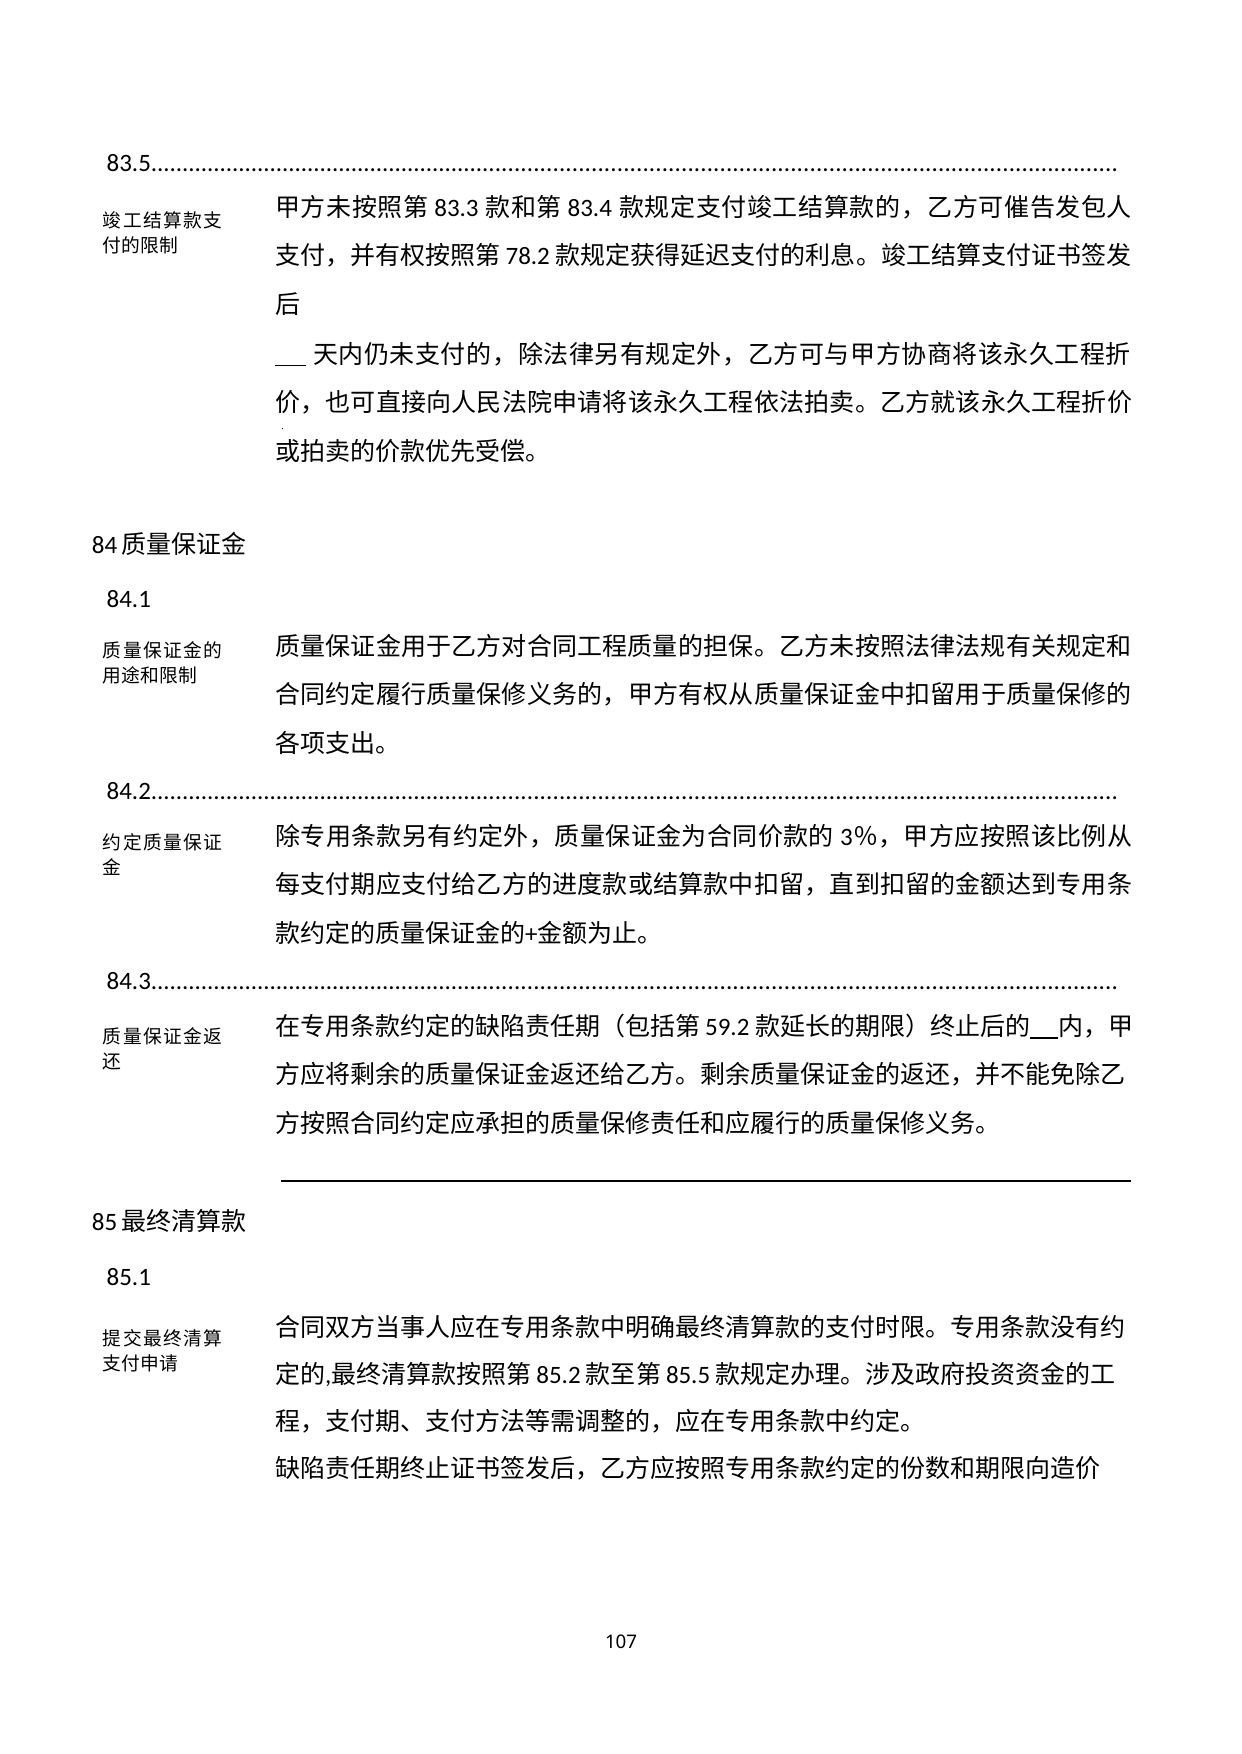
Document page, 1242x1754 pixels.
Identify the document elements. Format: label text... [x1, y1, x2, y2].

text 约定质量保证金 [103, 830, 228, 879]
text 天内仍未支付的，除法律另有规定外，乙方可与甲方协商将该永久工程折价，也可直接向人民法院申请将该永久工程依法拍卖。乙方就该永久工程折价或拍卖的价款优先受偿。 [275, 324, 1132, 470]
text 提交最终清算支付申请 [103, 1326, 228, 1376]
text 质量保证金的用途和限制 [103, 638, 228, 688]
text 84 质量保证金 [92, 523, 1150, 561]
text 84.1 [106, 583, 224, 614]
text 84.2 [106, 775, 1150, 804]
text 质量保证金用于乙方对合同工程质量的担保。乙方未按照法律法规有关规定和合同约定履行质量保修义务的，甲方有权从质量保证金中扣留用于质量保修的各项支出。 [275, 616, 1132, 762]
text 缺陷责任期终止证书签发后，乙方应按照专用条款约定的份数和期限向造价 [275, 1448, 1132, 1485]
text 83.5 [106, 147, 1132, 176]
text 合同双方当事人应在专用条款中明确最终清算款的支付时限。专用条款没有约定的,最终清算款按照第85.2款至第85.5款规定办理。涉及政府投资资金的工程，支付期、支付方法等需调整的，应在专用条款中约定。 [275, 1307, 1132, 1438]
text 甲方未按照第83.3 款和第83.4 款规定支付竣工结算款的，乙方可催告发包人支付，并有权按照第78.2 款规定获得延迟支付的利息。竣工结算支付证书签发后 [275, 177, 1132, 323]
text 质量保证金返还 [103, 1024, 228, 1074]
text 85 最终清算款 [92, 1200, 1150, 1238]
text 竣工结算款支付的限制 [103, 208, 228, 258]
text 除专用条款另有约定外，质量保证金为合同价款的3％，甲方应按照该比例从每支付期应支付给乙方的进度款或结算款中扣留，直到扣留的金额达到专用条款约定的质量保证金的+金额为止。 [275, 806, 1132, 952]
text 85.1 [106, 1261, 224, 1291]
text 在专用条款约定的缺陷责任期（包括第59.2 款延长的期限）终止后的 内，甲方应将剩余的质量保证金返还给乙方。剩余质量保证金的返还，并不能免除乙方按照合同约定应承担的质量保修责任和应履行的质量保修义务。 [275, 996, 1145, 1142]
text 84.3 [106, 966, 1150, 994]
